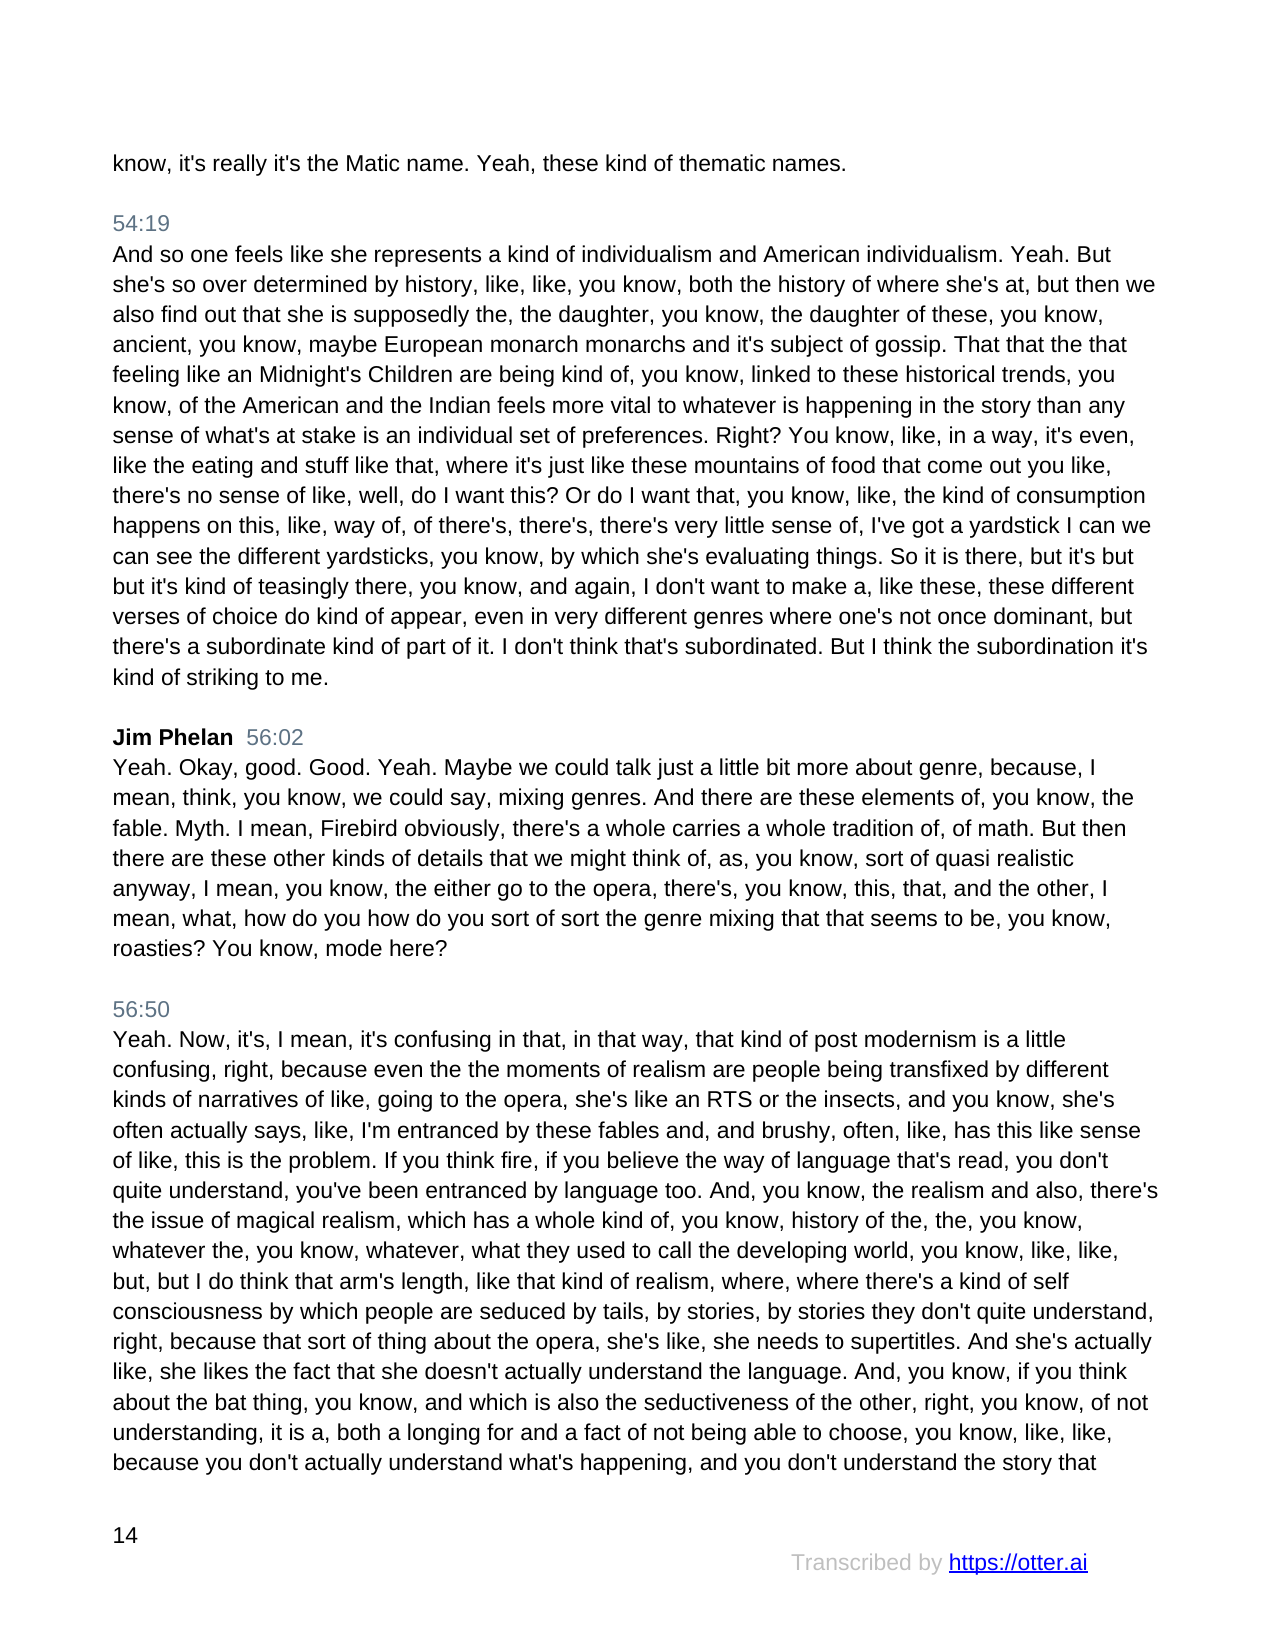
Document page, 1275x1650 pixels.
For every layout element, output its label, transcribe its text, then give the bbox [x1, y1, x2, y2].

text Jim Phelan 56:02 [112, 724, 1162, 750]
text And so one feels like she represents a kind of individualism and American individualism. Yeah. But she's so over determined by history, like, like, you know, both the history of where she's at, but then we also find out that she is supposedly the, the daughter, you know, the daughter of these, you know, ancient, you know, maybe European monarch monarchs and it's subject of gossip. That that the that feeling like an Midnight's Children are being kind of, you know, linked to these historical trends, you know, of the American and the Indian feels more vital to whatever is happening in the story than any sense of what's at stake is an individual set of preferences. Right? You know, like, in a way, it's even, like the eating and stuff like that, where it's just like these mountains of food that come out you like, there's no sense of like, well, do I want this? Or do I want that, you know, like, the kind of consumption happens on this, like, way of, of there's, there's, there's very little sense of, I've got a yardstick I can we can see the different yardsticks, you know, by which she's evaluating things. So it is there, but it's but but it's kind of teasingly there, you know, and again, I don't want to make a, like these, these different verses of choice do kind of appear, even in very different genres where one's not once dominant, but there's a subordinate kind of part of it. I don't think that's subordinated. But I think the subordination it's kind of striking to me. [112, 241, 1162, 690]
text Yeah. Okay, good. Good. Yeah. Maybe we could talk just a little bit more about genre, because, I mean, think, you know, we could say, mixing genres. And there are these elements of, you know, the fable. Myth. I mean, Firebird obviously, there's a whole carries a whole tradition of, of math. But then there are these other kinds of details that we might think of, as, you know, sort of quasi realistic anyway, I mean, you know, the either go to the opera, there's, you know, this, that, and the other, I mean, what, how do you how do you sort of sort the genre mixing that that seems to be, you know, roasties? You know, mode here? [112, 754, 1162, 962]
text know, it's really it's the Matic name. Yeah, these kind of thematic names. [112, 150, 1162, 176]
text 56:50 [112, 996, 1162, 1022]
text 54:19 [112, 210, 1162, 237]
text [112, 1026, 1162, 1475]
